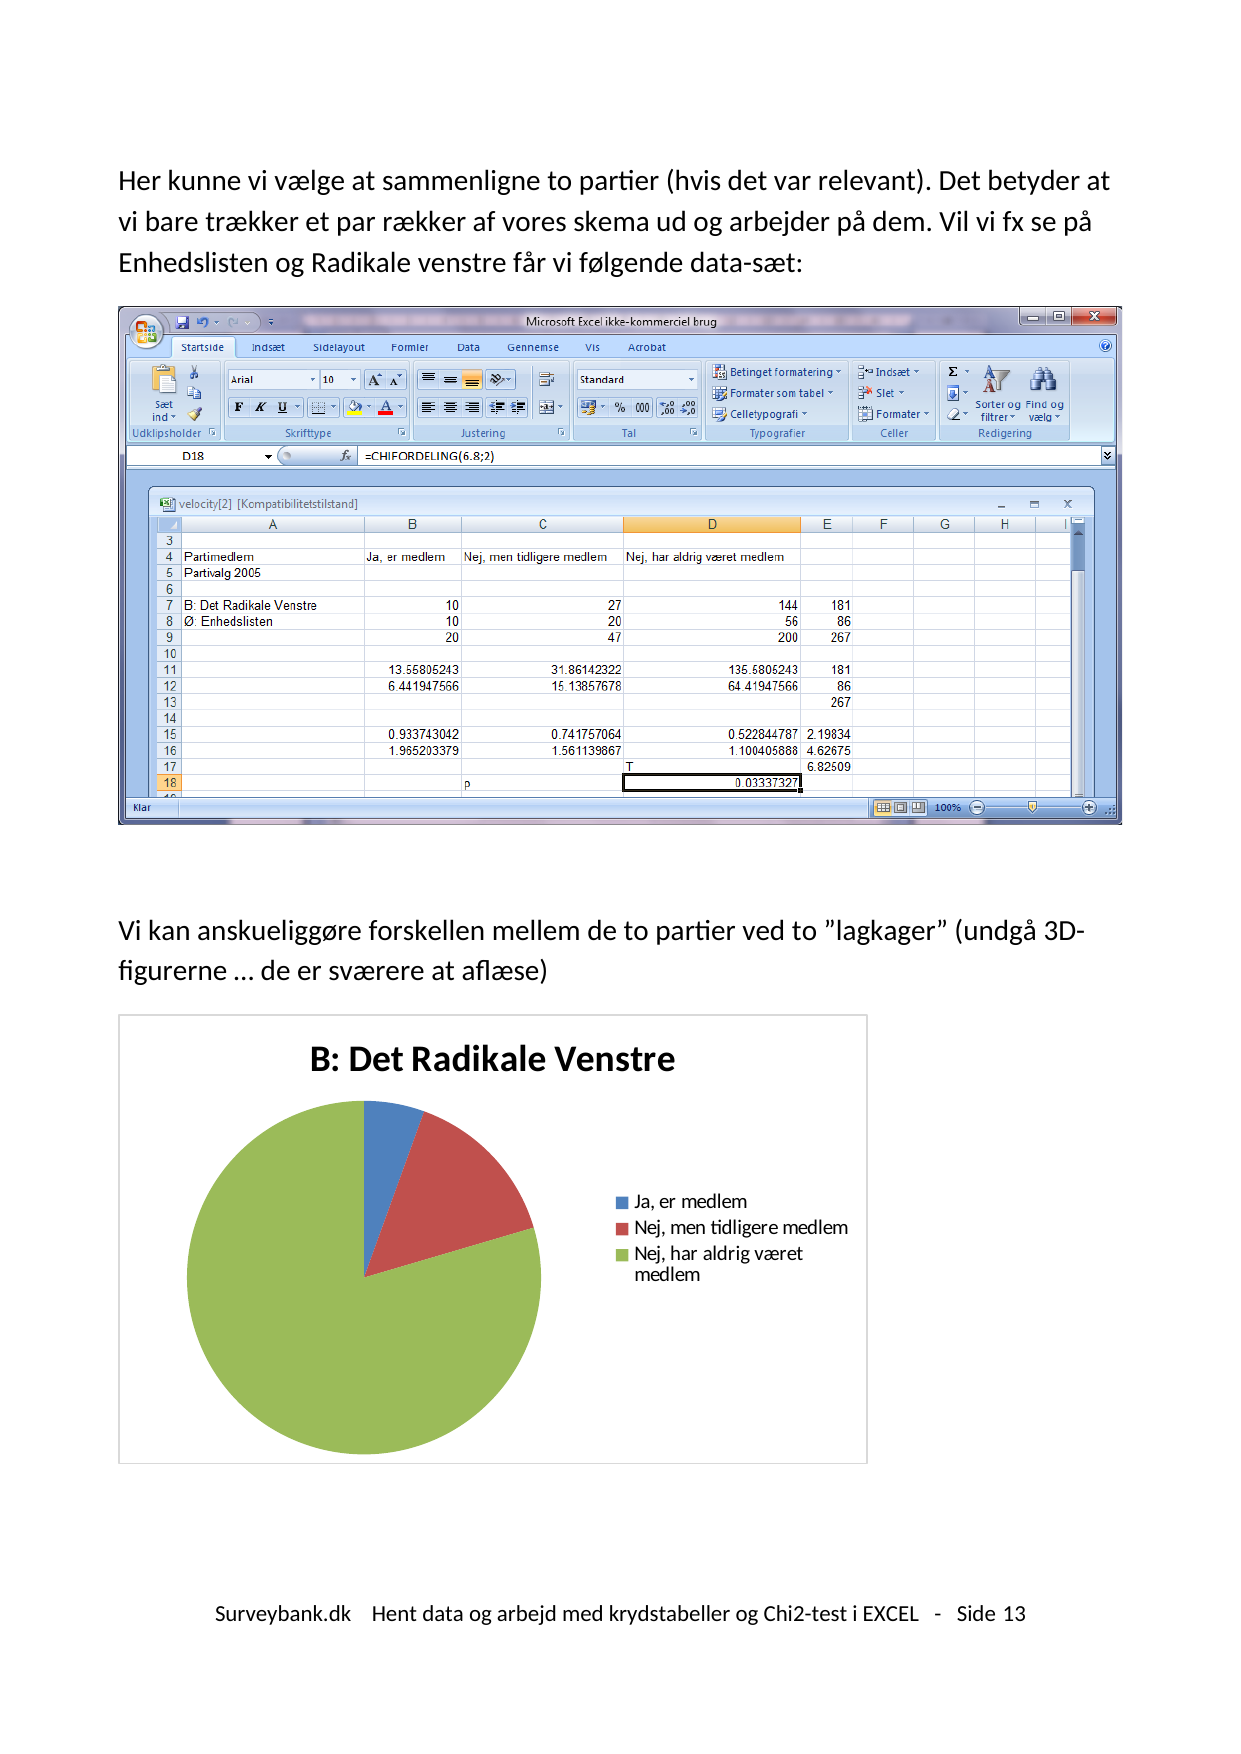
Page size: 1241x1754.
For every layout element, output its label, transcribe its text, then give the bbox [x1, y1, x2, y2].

picture [118, 306, 1123, 825]
text Her kunne vi vælge at sammenligne to partier (hvis det var relevant). Det betyder at vi bare trækker et par rækker af vores skema ud og arbejder på dem. Vil vi fx se på Enhedslisten og Radikale venstre får vi følgende data-sæt: [118, 162, 1122, 280]
text Vi kan anskueliggøre forskellen mellem de to partier ved to ”lagkager” (undgå 3D-figurerne … de er sværere at aflæse) [118, 912, 1122, 988]
